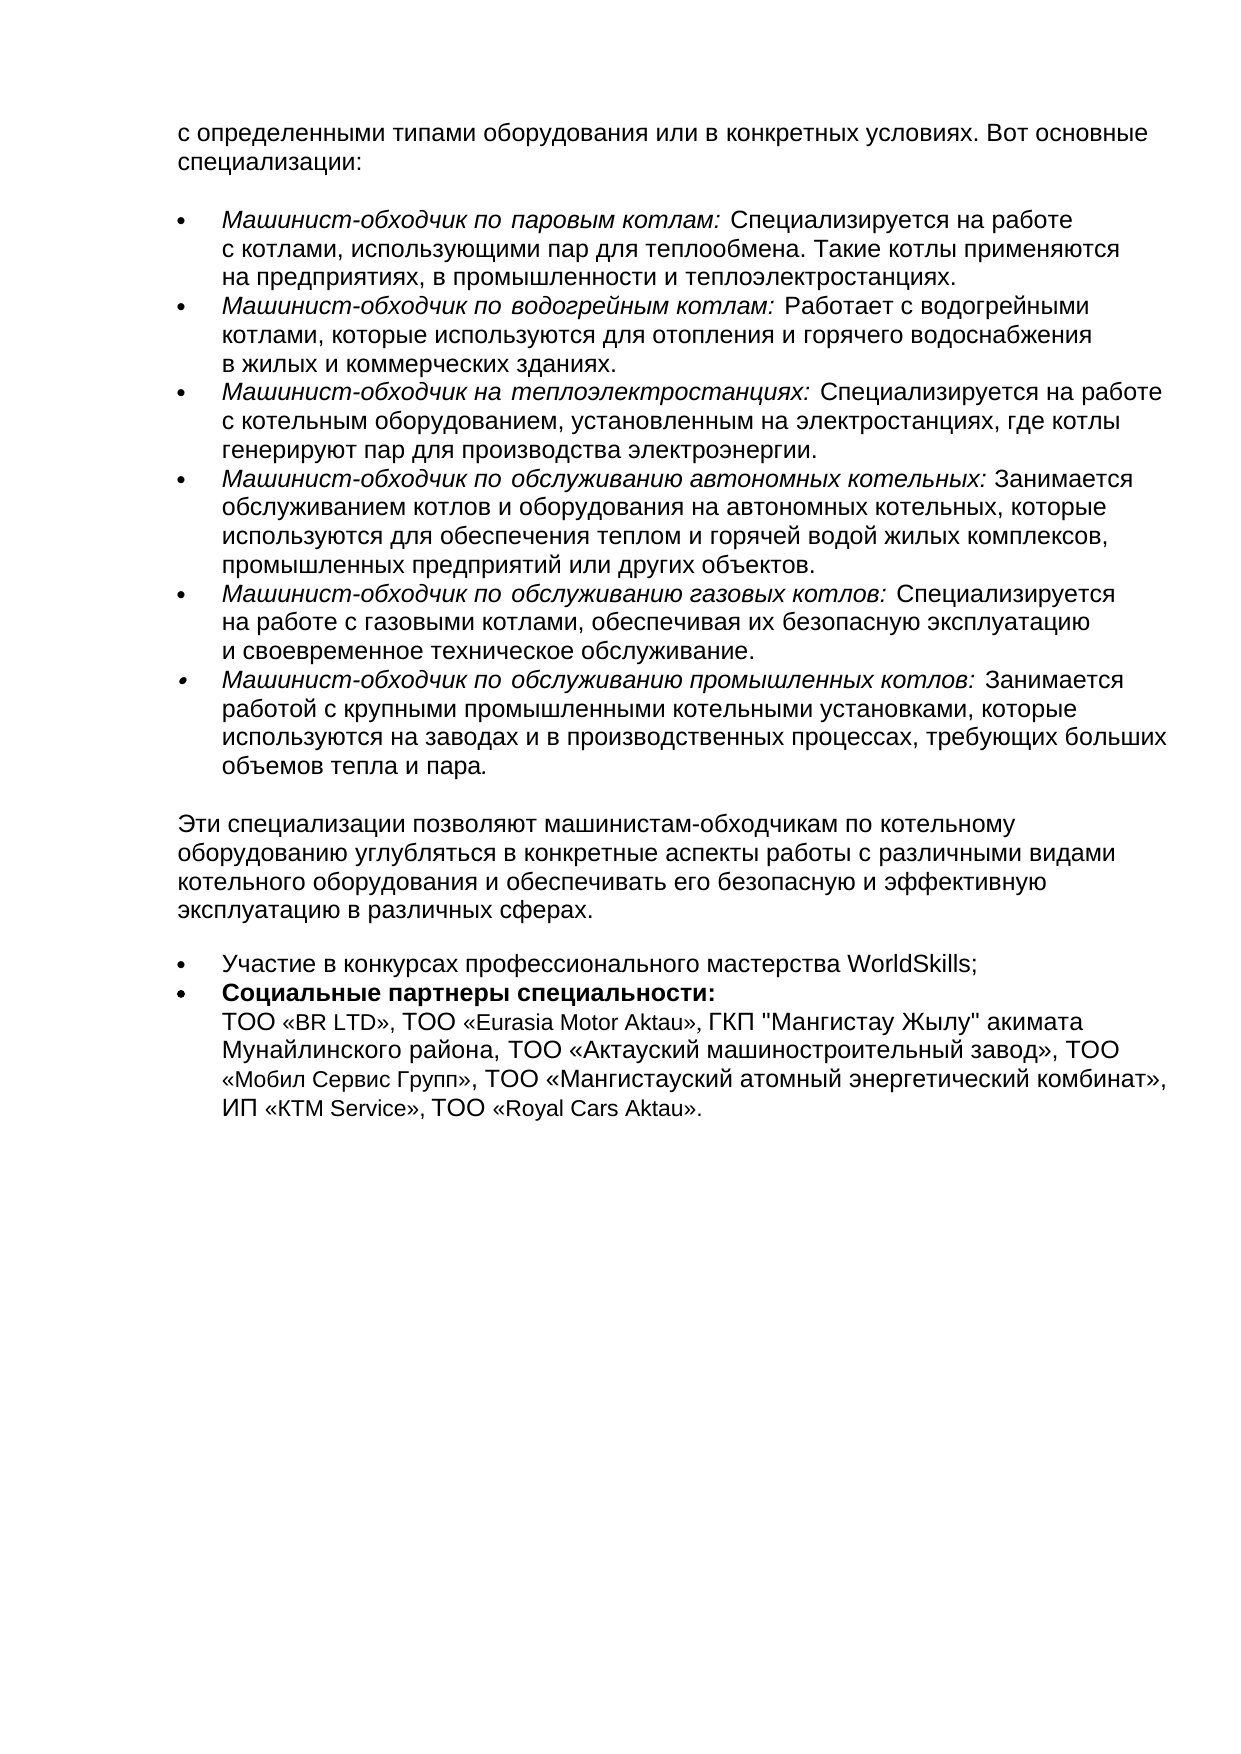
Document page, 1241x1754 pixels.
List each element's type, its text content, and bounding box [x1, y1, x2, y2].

list Машинист-обходчик по обслуживанию промышленных котлов: Занимается работой с крупными промышленными котельными установками, которые используются на заводах и в производственных процессах, требующих больших объемов тепла и пара. [177, 665, 1181, 780]
list Машинист-обходчик по паровым котлам: Специализируется на работе с котлами, использующими пар для теплообмена. Такие котлы применяются на предприятиях, в промышленности и теплоэлектростанциях. [177, 205, 1181, 291]
list Машинист-обходчик по обслуживанию автономных котельных: Занимается обслуживанием котлов и оборудования на автономных котельных, которые используются для обеспечения теплом и горячей водой жилых комплексов, промышленных предприятий или других объектов. [177, 463, 1181, 578]
list Социальные партнеры специальности: [177, 978, 1181, 1006]
list Машинист-обходчик по обслуживанию газовых котлов: Специализируется на работе с газовыми котлами, обеспечивая их безопасную эксплуатацию и своевременное техническое обслуживание. [177, 578, 1181, 665]
list Машинист-обходчик на теплоэлектростанциях: Специализируется на работе с котельным оборудованием, установленным на электростанциях, где котлы генерируют пар для производства электроэнергии. [177, 377, 1181, 463]
list Участие в конкурсах профессионального мастерства WorldSkills; [177, 949, 1181, 978]
text ТОО «BR LTD», ТОО «Eurasia Motor Aktau», ГКП "Мангистау Жылу" акимата Мунайлинского района, ТОО «Актауский машиностроительный завод», ТОО «Мобил Сервис Групп», ТОО «Мангистауский атомный энергетический комбинат», ИП «КТМ Service», ТОО «Royal Cars Aktau». [222, 1006, 1181, 1121]
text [177, 118, 1152, 176]
list Машинист-обходчик по водогрейным котлам: Работает с водогрейными котлами, которые используются для отопления и горячего водоснабжения в жилых и коммерческих зданиях. [177, 291, 1181, 377]
text Эти специализации позволяют машинистам-обходчикам по котельному оборудованию углубляться в конкретные аспекты работы с различными видами котельного оборудования и обеспечивать его безопасную и эффективную эксплуатацию в различных сферах. [177, 809, 1152, 924]
